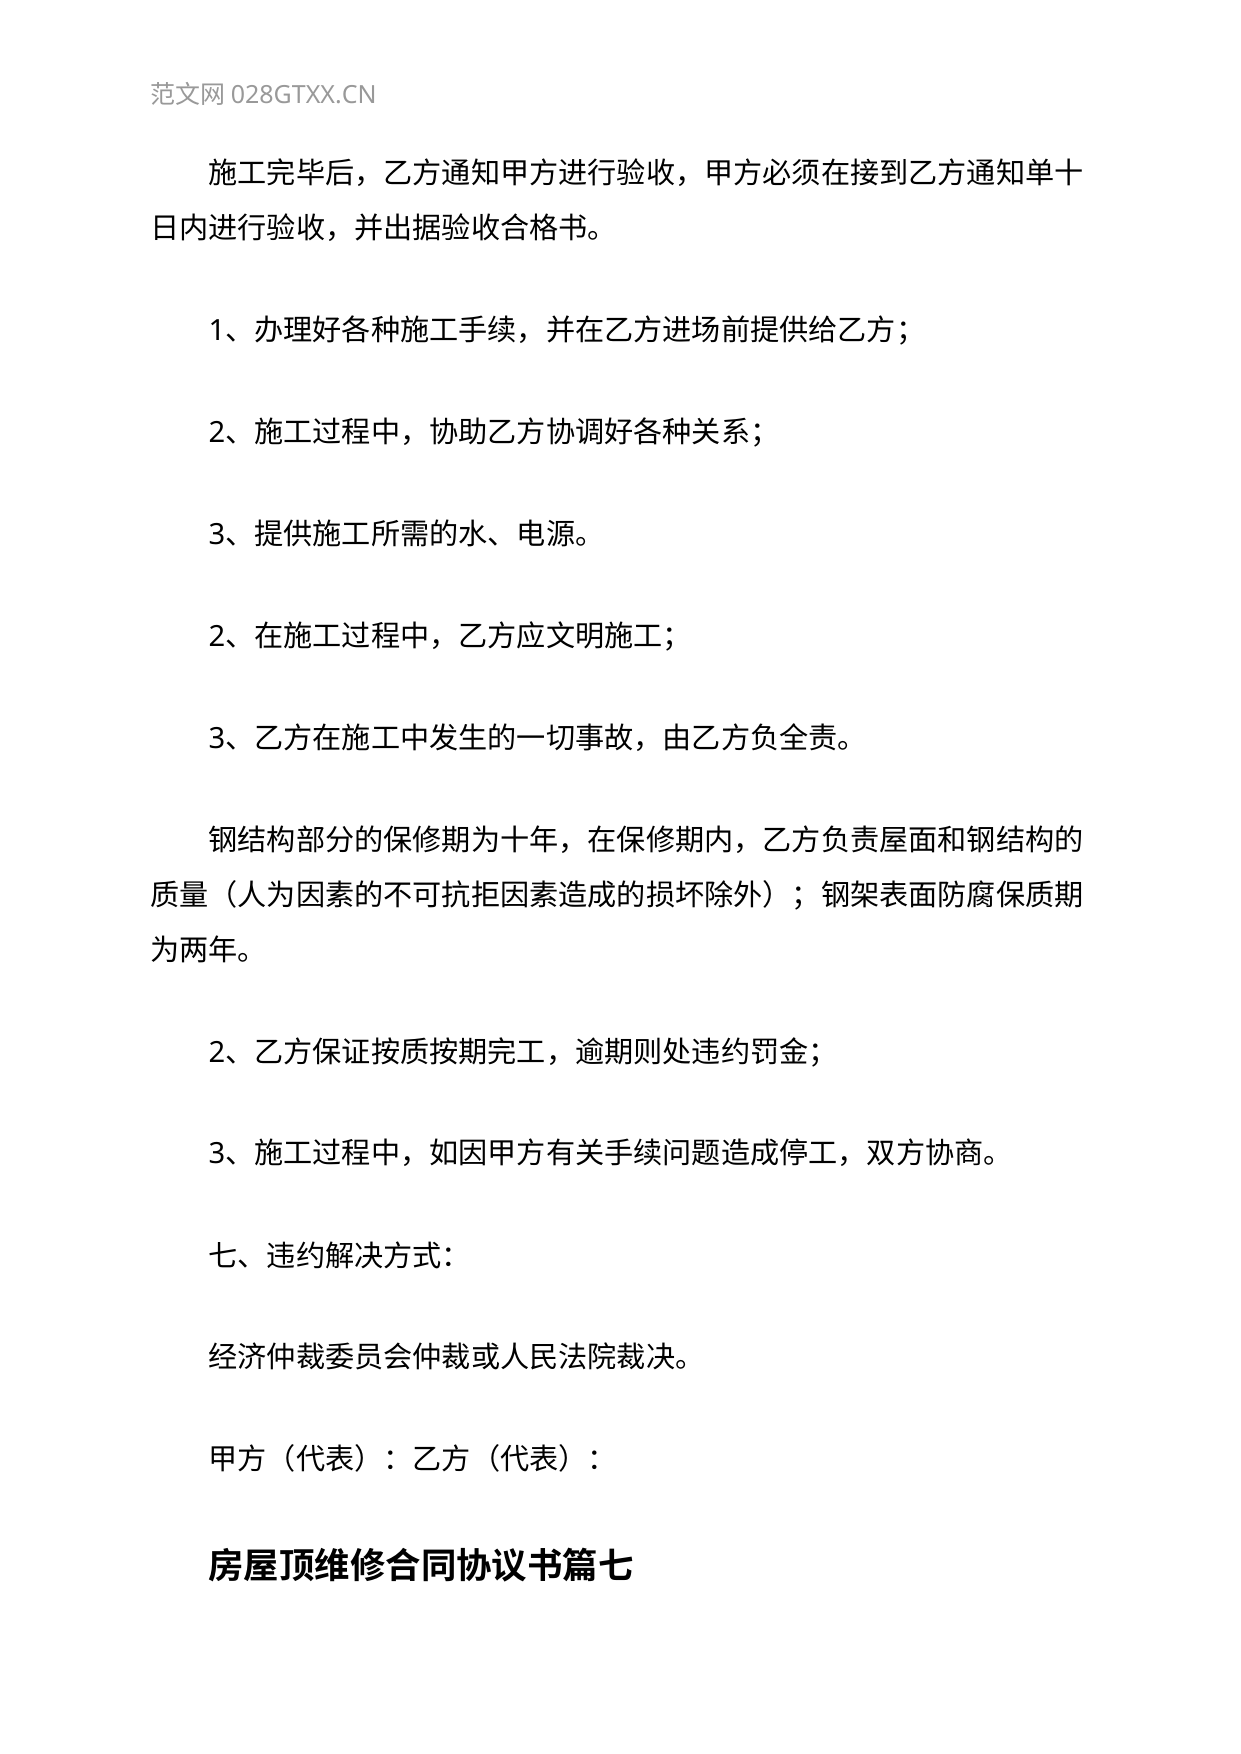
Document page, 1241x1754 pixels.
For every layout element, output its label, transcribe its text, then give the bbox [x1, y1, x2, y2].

text 3、施工过程中，如因甲方有关手续问题造成停工，双方协商。 [150, 1130, 1090, 1172]
text 施工完毕后，乙方通知甲方进行验收，甲方必须在接到乙方通知单十日内进行验收，并出据验收合格书。 [150, 150, 1090, 247]
text 2、乙方保证按质按期完工，逾期则处违约罚金； [150, 1028, 1090, 1071]
text 3、提供施工所需的水、电源。 [150, 511, 1090, 553]
text 甲方（代表）：乙方（代表）： [150, 1436, 1090, 1478]
text 经济仲裁委员会仲裁或人民法院裁决。 [150, 1334, 1090, 1376]
text 七、违约解决方式： [150, 1232, 1090, 1274]
text 钢结构部分的保修期为十年，在保修期内，乙方负责屋面和钢结构的质量（人为因素的不可抗拒因素造成的损坏除外）；钢架表面防腐保质期为两年。 [150, 817, 1090, 969]
text 3、乙方在施工中发生的一切事故，由乙方负全责。 [150, 714, 1090, 757]
text 2、施工过程中，协助乙方协调好各种关系； [150, 409, 1090, 451]
text 2、在施工过程中，乙方应文明施工； [150, 613, 1090, 655]
text 房屋顶维修合同协议书篇七 [150, 1537, 1090, 1589]
text 1、办理好各种施工手续，并在乙方进场前提供给乙方； [150, 307, 1090, 349]
